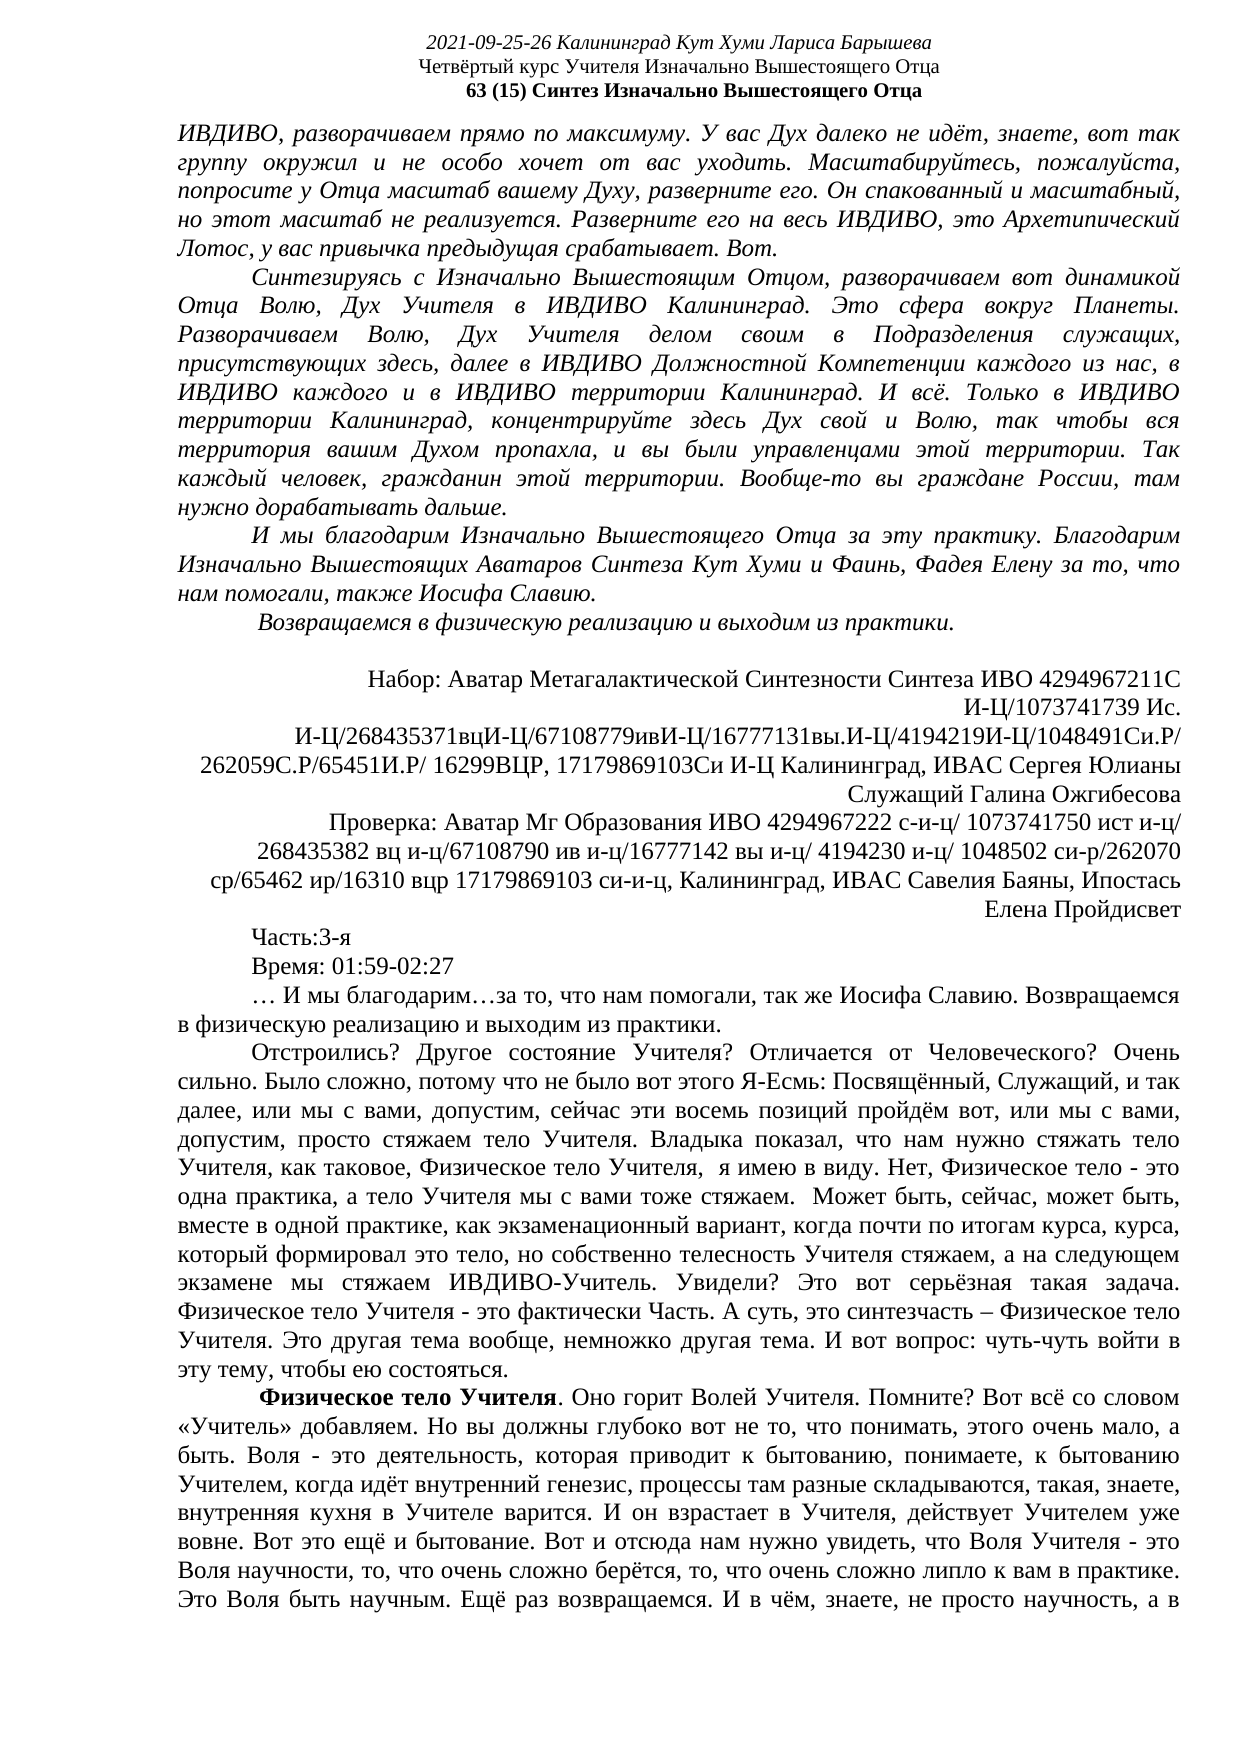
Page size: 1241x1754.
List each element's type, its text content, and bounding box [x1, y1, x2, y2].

text И мы благодарим Изначально Вышестоящего Отца за эту практику. Благодарим Изначально Вышестоящих Аватаров Синтеза Кут Хуми и Фаинь, Фадея Елену за то, что нам помогали, также Иосифа Славию. [177, 521, 1181, 607]
text … И мы благодарим…за то, что нам помогали, так же Иосифа Славию. Возвращаемся в физическую реализацию и выходим из практики. [177, 980, 1181, 1037]
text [177, 1382, 1181, 1612]
text Время: 01:59-02:27 [177, 951, 1181, 980]
text Набор: Аватар Метагалактической Синтезности Синтеза ИВО 4294967211С И-Ц/1073741739 Ис. И-Ц/268435371вцИ-Ц/67108779ивИ-Ц/16777131вы.И-Ц/4194219И-Ц/1048491Си.Р/262059С.Р/65451И.Р/ 16299ВЦР, 17179869103Си И-Ц Калининград, ИВАС Сергея Юлианы Служащий Галина Ожгибесова [177, 664, 1181, 807]
text Возвращаемся в физическую реализацию и выходим из практики. [177, 607, 1181, 636]
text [177, 118, 1181, 262]
text Часть:3-я [177, 922, 1181, 951]
text Проверка: Аватар Мг Образования ИВО 4294967222 с-и-ц/ 1073741750 ист и-ц/ 268435382 вц и-ц/67108790 ив и-ц/16777142 вы и-ц/ 4194230 и-ц/ 1048502 си-р/262070 ср/65462 ир/16310 вцр 17179869103 си-и-ц, Калининград, ИВАС Савелия Баяны, Ипостась Елена Пройдисвет [177, 807, 1181, 922]
text Отстроились? Другое состояние Учителя? Отличается от Человеческого? Очень сильно. Было сложно, потому что не было вот этого Я-Есмь: Посвящённый, Служащий, и так далее, или мы с вами, допустим, сейчас эти восемь позиций пройдём вот, или мы с вами, допустим, просто стяжаем тело Учителя. Владыка показал, что нам нужно стяжать тело Учителя, как таковое, Физическое тело Учителя, я имею в виду. Нет, Физическое тело - это одна практика, а тело Учителя мы с вами тоже стяжаем. Может быть, сейчас, может быть, вместе в одной практике, как экзаменационный вариант, когда почти по итогам курса, курса, который формировал это тело, но собственно телесность Учителя стяжаем, а на следующем экзамене мы стяжаем ИВДИВО-Учитель. Увидели? Это вот серьёзная такая задача. Физическое тело Учителя - это фактически Часть. А суть, это синтезчасть – Физическое тело Учителя. Это другая тема вообще, немножко другая тема. И вот вопрос: чуть-чуть войти в эту тему, чтобы ею состояться. [177, 1037, 1181, 1382]
text Синтезируясь с Изначально Вышестоящим Отцом, разворачиваем вот динамикой Отца Волю, Дух Учителя в ИВДИВО Калининград. Это сфера вокруг Планеты. Разворачиваем Волю, Дух Учителя делом своим в Подразделения служащих, присутствующих здесь, далее в ИВДИВО Должностной Компетенции каждого из нас, в ИВДИВО каждого и в ИВДИВО территории Калининград. И всё. Только в ИВДИВО территории Калининград, концентрируйте здесь Дух свой и Волю, так чтобы вся территория вашим Духом пропахла, и вы были управленцами этой территории. Так каждый человек, гражданин этой территории. Вообще-то вы граждане России, там нужно дорабатывать дальше. [177, 262, 1181, 521]
